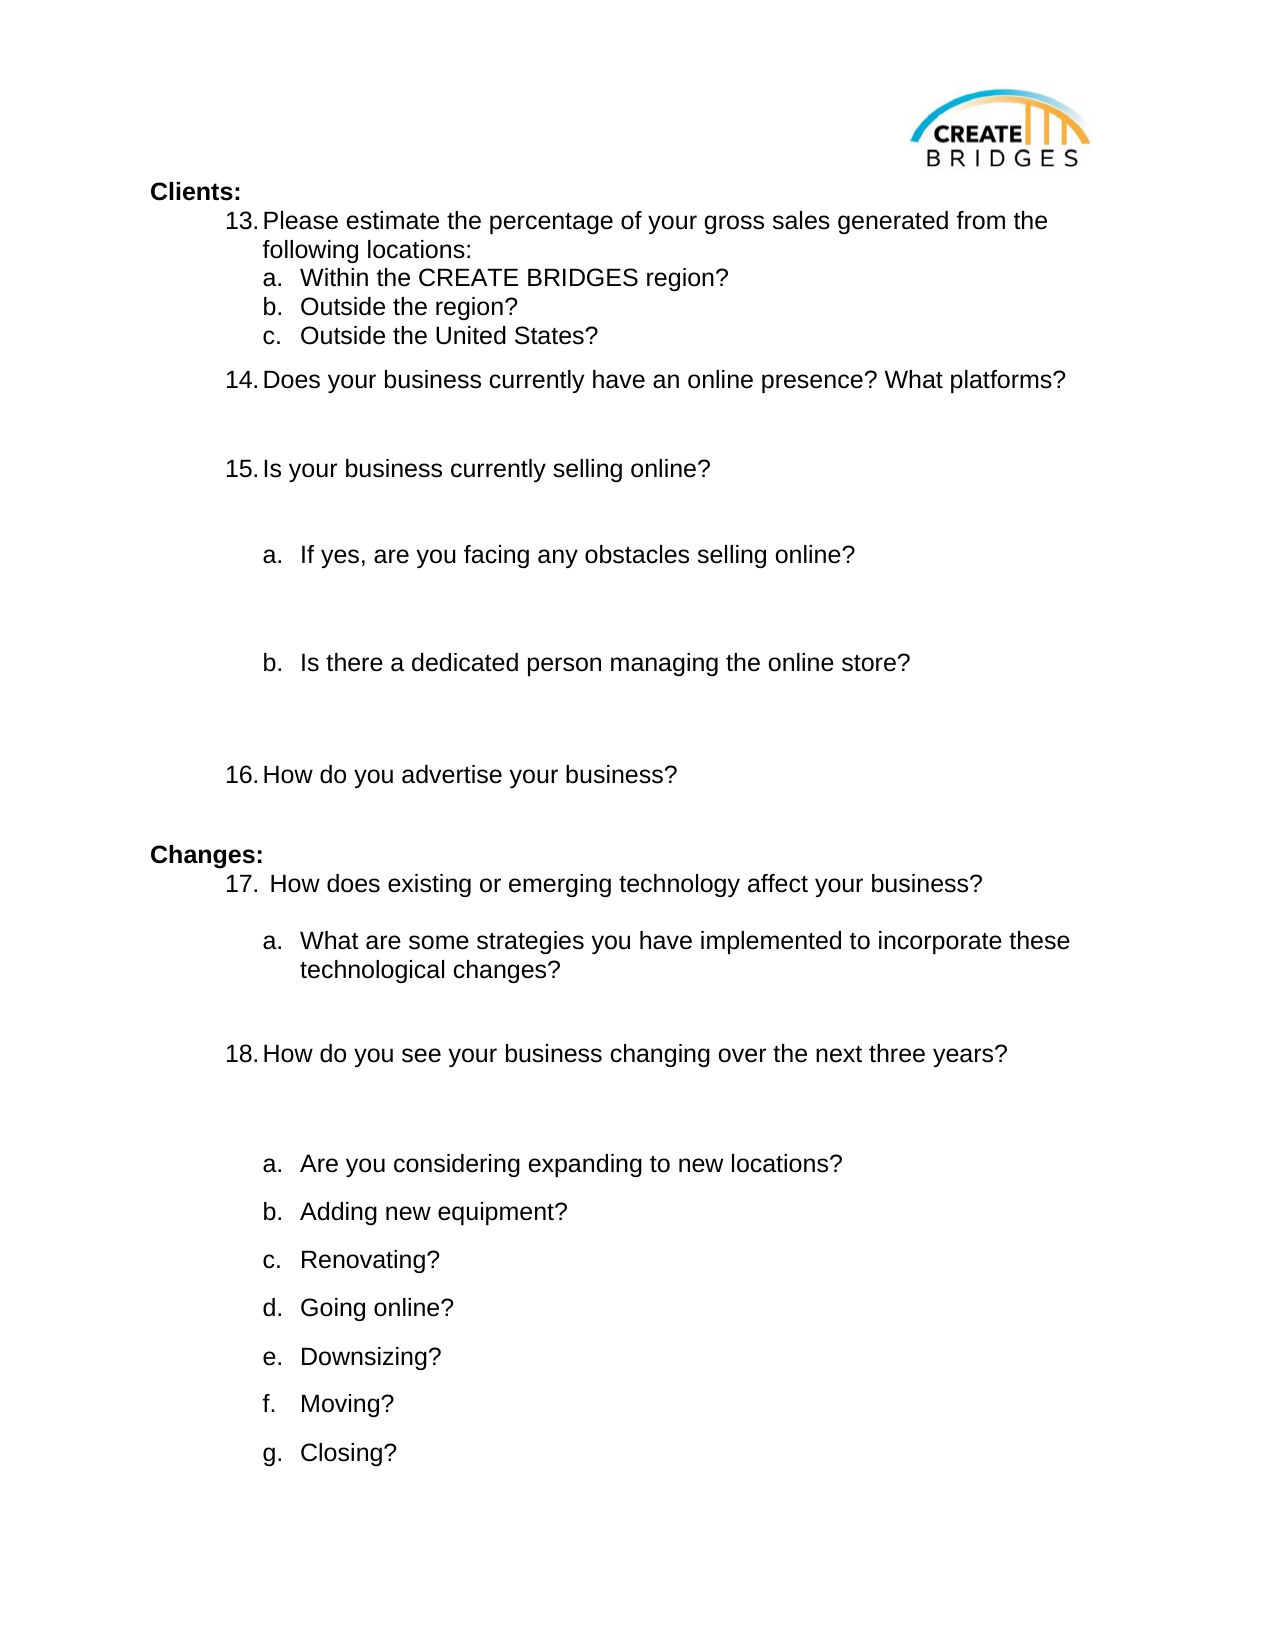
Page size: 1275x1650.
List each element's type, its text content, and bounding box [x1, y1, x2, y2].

list Adding new equipment? [262, 1197, 1119, 1226]
subtitle Clients: [150, 177, 1139, 206]
list Does your business currently have an online presence? What platforms? [225, 365, 1139, 394]
list Renovating? [262, 1245, 1119, 1274]
list Please estimate the percentage of your gross sales generated from the following locations: [225, 206, 1112, 263]
list If yes, are you facing any obstacles selling online? [262, 540, 1139, 569]
list How do you advertise your business? [225, 758, 1139, 789]
list Is your business currently selling online? [225, 454, 1139, 482]
list How do you see your business changing over the next three years? [225, 1039, 1139, 1068]
list How does existing or emerging technology affect your business? [225, 869, 1139, 897]
list Outside the region? [262, 292, 1139, 321]
list Are you considering expanding to new locations? [262, 1149, 1119, 1178]
list Within the CREATE BRIDGES region? [262, 263, 1139, 292]
subtitle Changes: [150, 840, 1139, 869]
list Going online? [262, 1293, 1119, 1322]
list Outside the United States? [262, 321, 1139, 349]
picture [906, 83, 1094, 171]
list Is there a dedicated person managing the online store? [262, 648, 1139, 677]
list What are some strategies you have implemented to incorporate these technological changes? [262, 926, 1072, 984]
list Moving? [262, 1389, 1119, 1418]
list Downsizing? [262, 1341, 1119, 1370]
list Closing? [262, 1437, 1119, 1466]
